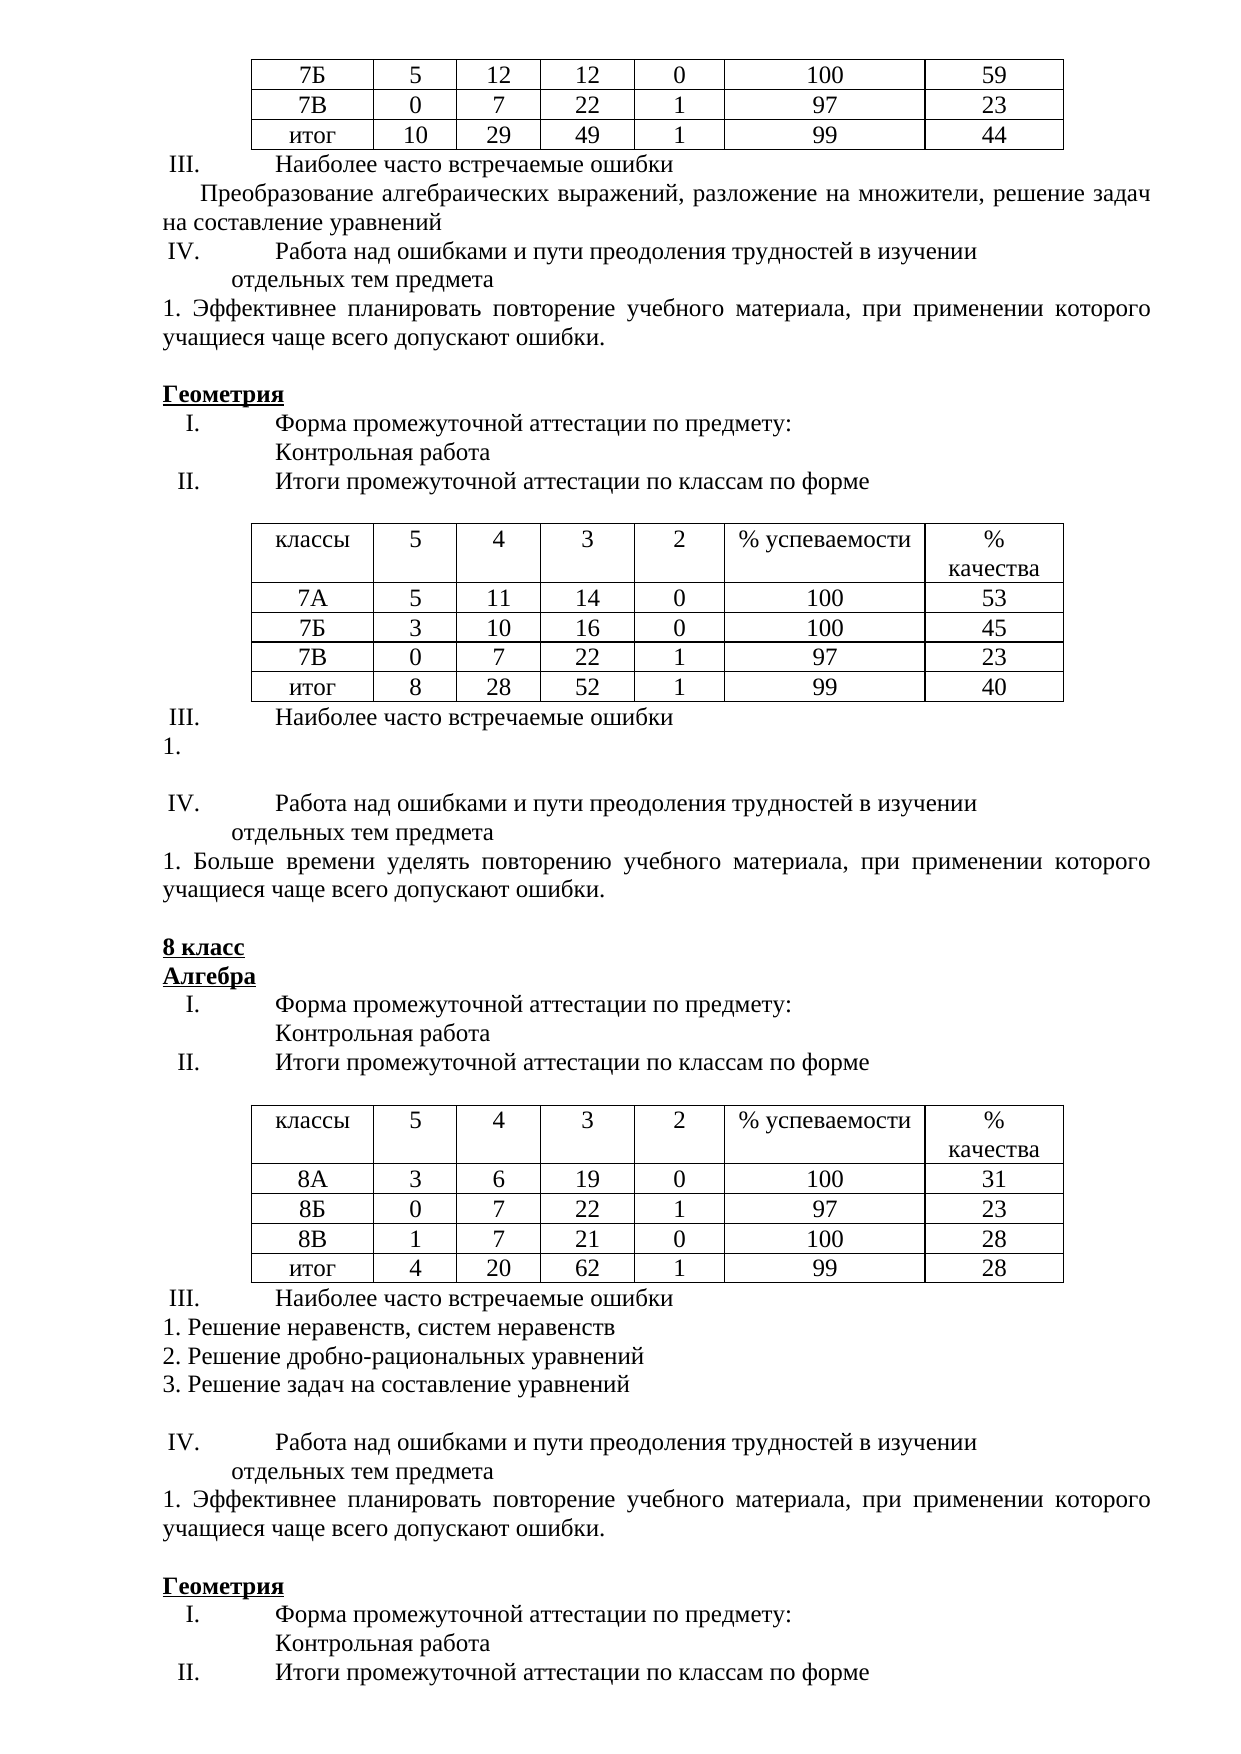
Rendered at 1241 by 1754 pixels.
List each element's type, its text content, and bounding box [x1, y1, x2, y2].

list Наиболее часто встречаемые ошибки [200, 702, 1152, 731]
table_cell 21 [541, 1224, 634, 1252]
table_cell 59 [926, 60, 1063, 89]
table_cell 7Б [252, 613, 373, 641]
table_cell 7А [252, 583, 373, 612]
table_cell 10 [457, 613, 540, 641]
table_cell 29 [457, 120, 540, 148]
table_cell 44 [926, 120, 1063, 148]
table_cell 20 [457, 1254, 540, 1282]
text отдельных тем предмета [162, 1456, 1152, 1484]
text отдельных тем предмета [162, 264, 1152, 293]
table_cell 8В [252, 1224, 373, 1252]
table_cell 45 [926, 613, 1063, 641]
table_cell 23 [926, 90, 1063, 119]
table_cell 14 [541, 583, 634, 612]
table_cell 4 [374, 1254, 456, 1282]
table_cell 19 [541, 1164, 634, 1193]
text 1. [162, 731, 1152, 759]
table_cell 5 [374, 583, 456, 612]
table_cell 1 [635, 120, 724, 148]
table_cell 7В [252, 643, 373, 671]
table_cell 49 [541, 120, 634, 148]
table_cell 1 [374, 1224, 456, 1252]
table_cell 53 [926, 583, 1063, 612]
list Итоги промежуточной аттестации по классам по форме [200, 466, 1152, 494]
table_header классы [252, 524, 373, 582]
table_cell итог [252, 120, 373, 148]
text Алгебра [162, 961, 1152, 989]
table_cell 97 [725, 1194, 924, 1223]
table_cell 0 [635, 583, 724, 612]
table_cell 12 [541, 60, 634, 89]
table_header 2 [635, 524, 724, 582]
table_cell 1 [635, 643, 724, 671]
table_cell 22 [541, 643, 634, 671]
table_cell 1 [635, 672, 724, 701]
text Геометрия [162, 379, 1152, 408]
table_cell 99 [725, 1254, 924, 1282]
list Итоги промежуточной аттестации по классам по форме [200, 1047, 1152, 1076]
table_cell 1 [635, 1254, 724, 1282]
table_cell 10 [374, 120, 456, 148]
table_cell 52 [541, 672, 634, 701]
list Форма промежуточной аттестации по предмету: [200, 1599, 1152, 1628]
table_cell 97 [725, 90, 924, 119]
table_cell 100 [725, 1164, 924, 1193]
text Контрольная работа [275, 437, 1152, 466]
table_cell 0 [635, 1164, 724, 1193]
table_cell 12 [457, 60, 540, 89]
table_cell 0 [374, 1194, 456, 1223]
text Контрольная работа [275, 1018, 1152, 1047]
table_cell 3 [374, 1164, 456, 1193]
list Работа над ошибками и пути преодоления трудностей в изучении [200, 788, 1152, 817]
table_cell 11 [457, 583, 540, 612]
list Работа над ошибками и пути преодоления трудностей в изучении [200, 236, 1152, 264]
text отдельных тем предмета [162, 817, 1152, 846]
table_header % качества [926, 524, 1063, 582]
text 1. Эффективнее планировать повторение учебного материала, при применении которого учащиеся чаще всего допускают ошибки. [162, 1484, 1152, 1542]
text 3. Решение задач на составление уравнений [162, 1369, 1152, 1398]
table_header 4 [457, 1106, 540, 1163]
table_cell 7 [457, 1224, 540, 1252]
list Итоги промежуточной аттестации по классам по форме [200, 1657, 1152, 1686]
table_cell 7 [457, 1194, 540, 1223]
text 1. Решение неравенств, систем неравенств [162, 1312, 1152, 1341]
table_cell 99 [725, 672, 924, 701]
table_cell 22 [541, 1194, 634, 1223]
list Работа над ошибками и пути преодоления трудностей в изучении [200, 1427, 1152, 1456]
table_cell 0 [374, 643, 456, 671]
table_cell 3 [374, 613, 456, 641]
list Форма промежуточной аттестации по предмету: [200, 408, 1152, 437]
table_cell 40 [926, 672, 1063, 701]
table_cell 0 [635, 60, 724, 89]
table_cell 28 [926, 1254, 1063, 1282]
table_cell 7 [457, 643, 540, 671]
table_cell 28 [457, 672, 540, 701]
table_header 3 [541, 524, 634, 582]
text 8 класс [162, 932, 1152, 961]
table_cell 8 [374, 672, 456, 701]
table_cell 7В [252, 90, 373, 119]
table_header 2 [635, 1106, 724, 1163]
table_cell 1 [635, 1194, 724, 1223]
table_cell 100 [725, 583, 924, 612]
table_cell 6 [457, 1164, 540, 1193]
list Форма промежуточной аттестации по предмету: [200, 989, 1152, 1018]
table_header % успеваемости [725, 1106, 924, 1163]
table_cell 7Б [252, 60, 373, 89]
table_cell 16 [541, 613, 634, 641]
table_header % успеваемости [725, 524, 924, 582]
text Контрольная работа [275, 1628, 1152, 1657]
table_cell 28 [926, 1224, 1063, 1252]
table_cell 7 [457, 90, 540, 119]
table_header 4 [457, 524, 540, 582]
table_cell 23 [926, 1194, 1063, 1223]
table_cell 31 [926, 1164, 1063, 1193]
table_header классы [252, 1106, 373, 1163]
table_header 5 [374, 1106, 456, 1163]
table_cell 0 [635, 613, 724, 641]
table_cell 100 [725, 613, 924, 641]
table_cell итог [252, 672, 373, 701]
table_cell 97 [725, 643, 924, 671]
list Наиболее часто встречаемые ошибки [200, 1283, 1152, 1312]
table_cell 62 [541, 1254, 634, 1282]
table_cell 22 [541, 90, 634, 119]
table_cell 8А [252, 1164, 373, 1193]
text Преобразование алгебраических выражений, разложение на множители, решение задач на составление уравнений [162, 178, 1152, 236]
table_header 3 [541, 1106, 634, 1163]
table_cell 23 [926, 643, 1063, 671]
table_cell 99 [725, 120, 924, 148]
table_header % качества [926, 1106, 1063, 1163]
text 1. Эффективнее планировать повторение учебного материала, при применении которого учащиеся чаще всего допускают ошибки. [162, 293, 1152, 351]
list Наиболее часто встречаемые ошибки [200, 149, 1152, 178]
table_cell 100 [725, 60, 924, 89]
text 2. Решение дробно-рациональных уравнений [162, 1341, 1152, 1369]
table_cell 8Б [252, 1194, 373, 1223]
table_cell итог [252, 1254, 373, 1282]
table_header 5 [374, 524, 456, 582]
table_cell 0 [635, 1224, 724, 1252]
text Геометрия [162, 1571, 1152, 1599]
table_cell 5 [374, 60, 456, 89]
text 1. Больше времени уделять повторению учебного материала, при применении которого учащиеся чаще всего допускают ошибки. [162, 846, 1152, 903]
table_cell 100 [725, 1224, 924, 1252]
table_cell 0 [374, 90, 456, 119]
table_cell 1 [635, 90, 724, 119]
